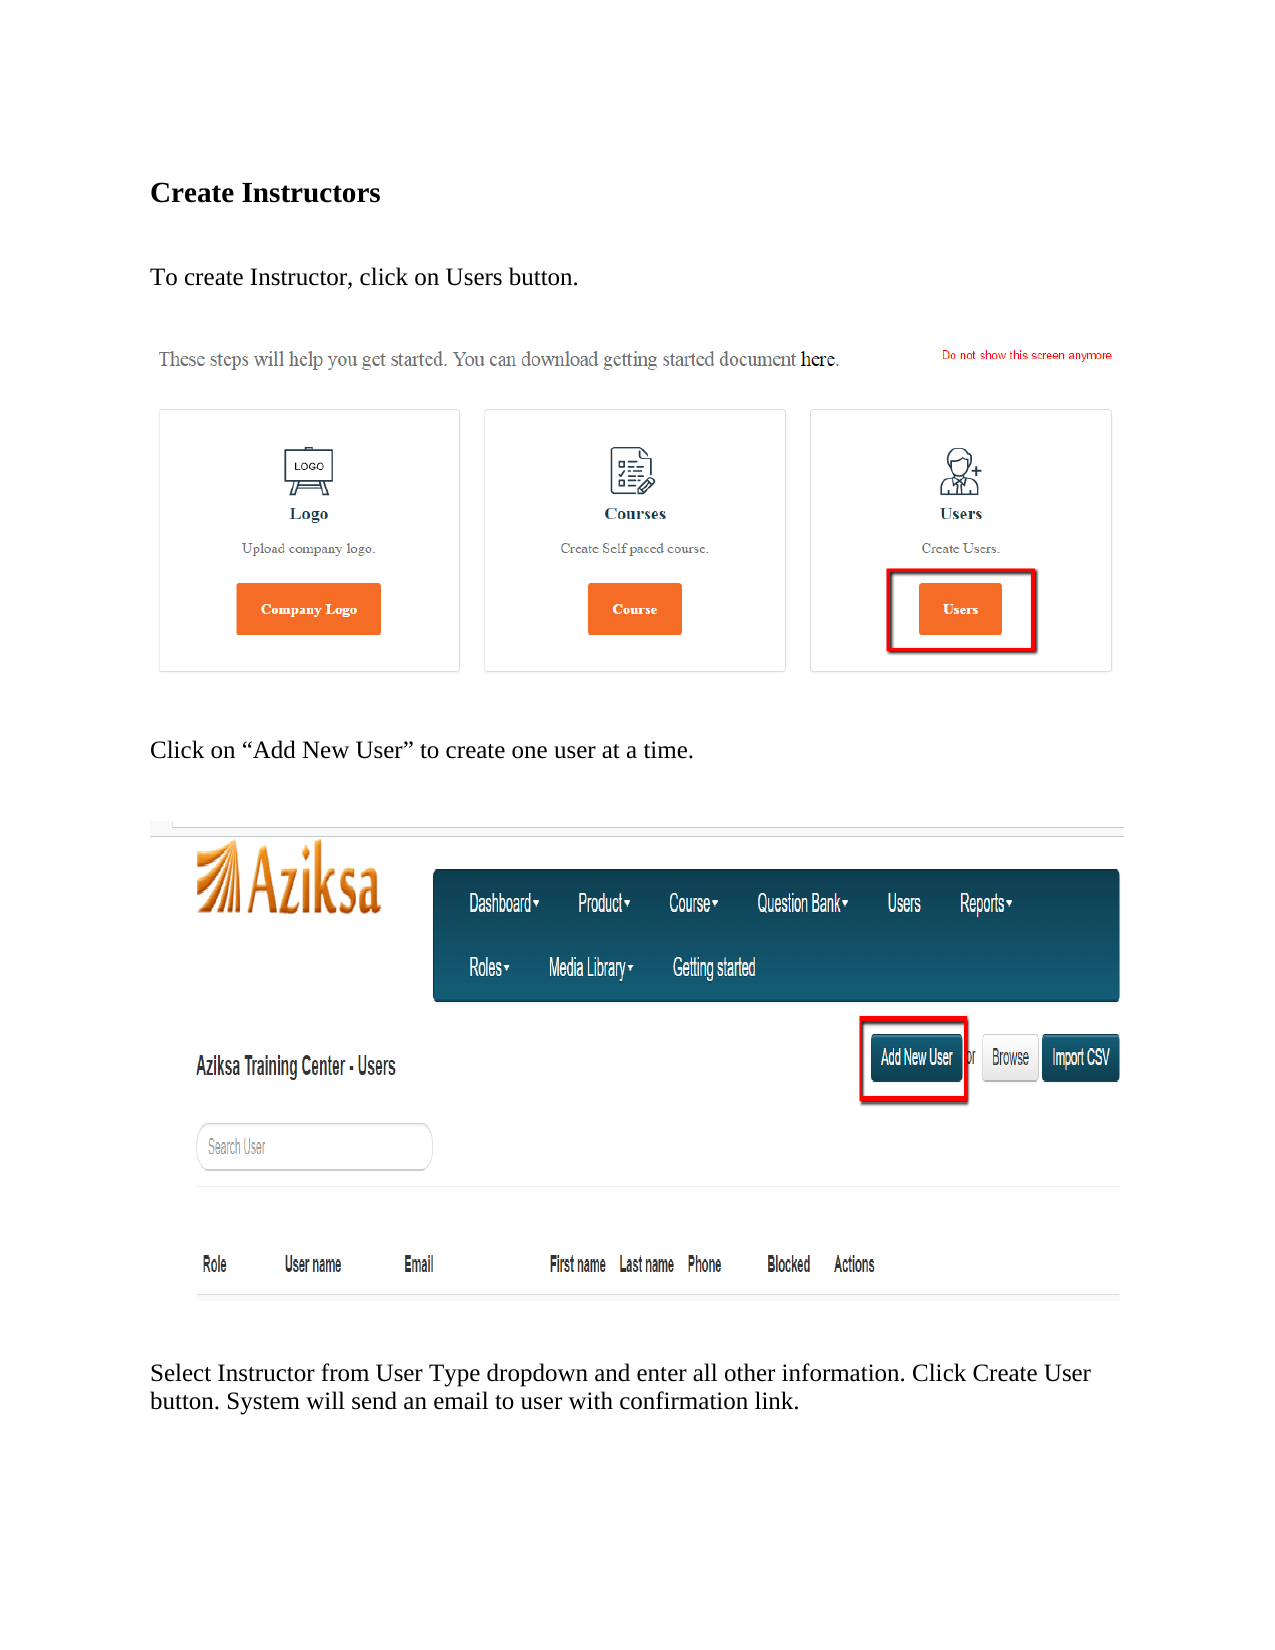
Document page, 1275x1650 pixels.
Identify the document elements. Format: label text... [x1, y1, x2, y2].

text To create Instructor, click on Users button. [150, 262, 1125, 291]
text Select Instructor from User Type dropdown and enter all other information. Click Create User button. System will send an email to user with confirmation link. [150, 1358, 1125, 1415]
text Click on “Add New User” to create one user at a time. [150, 735, 1125, 764]
subtitle Create Instructors [150, 175, 1125, 208]
picture [150, 821, 1124, 1301]
picture [150, 319, 1124, 678]
